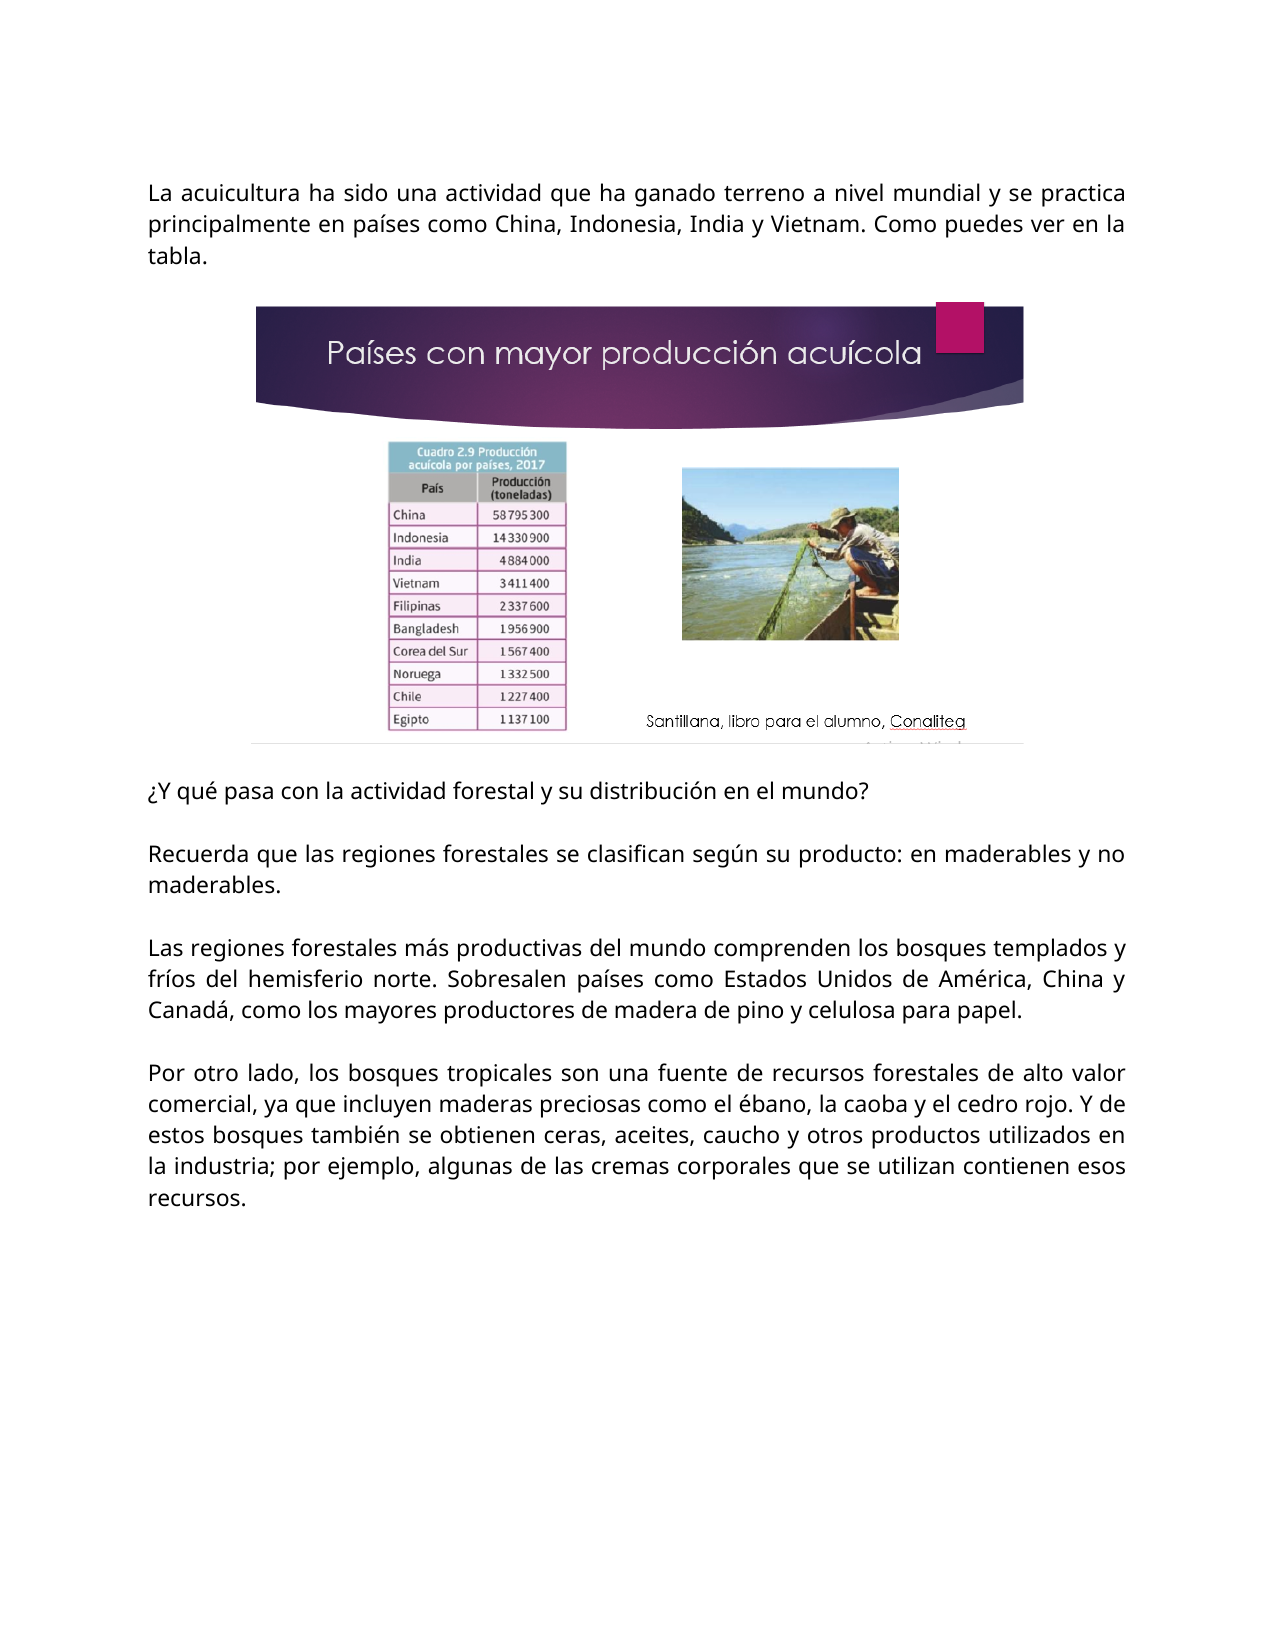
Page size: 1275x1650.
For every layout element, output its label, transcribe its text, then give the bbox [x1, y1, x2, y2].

text Las regiones forestales más productivas del mundo comprenden los bosques templados y fríos del hemisferio norte. Sobresalen países como Estados Unidos de América, China y Canadá, como los mayores productores de madera de pino y celulosa para papel. [148, 931, 1127, 1025]
text La acuicultura ha sido una actividad que ha ganado terreno a nivel mundial y se practica principalmente en países como China, Indonesia, India y Vietnam. Como puedes ver en la tabla. [148, 177, 1127, 271]
text Recuerda que las regiones forestales se clasifican según su producto: en maderables y no maderables. [148, 838, 1127, 900]
picture [251, 302, 1024, 744]
text ¿Y qué pasa con la actividad forestal y su distribución en el mundo? [148, 775, 1127, 806]
text Por otro lado, los bosques tropicales son una fuente de recursos forestales de alto valor comercial, ya que incluyen maderas preciosas como el ébano, la caoba y el cedro rojo. Y de estos bosques también se obtienen ceras, aceites, caucho y otros productos utilizados en la industria; por ejemplo, algunas de las cremas corporales que se utilizan contienen esos recursos. [148, 1056, 1127, 1213]
